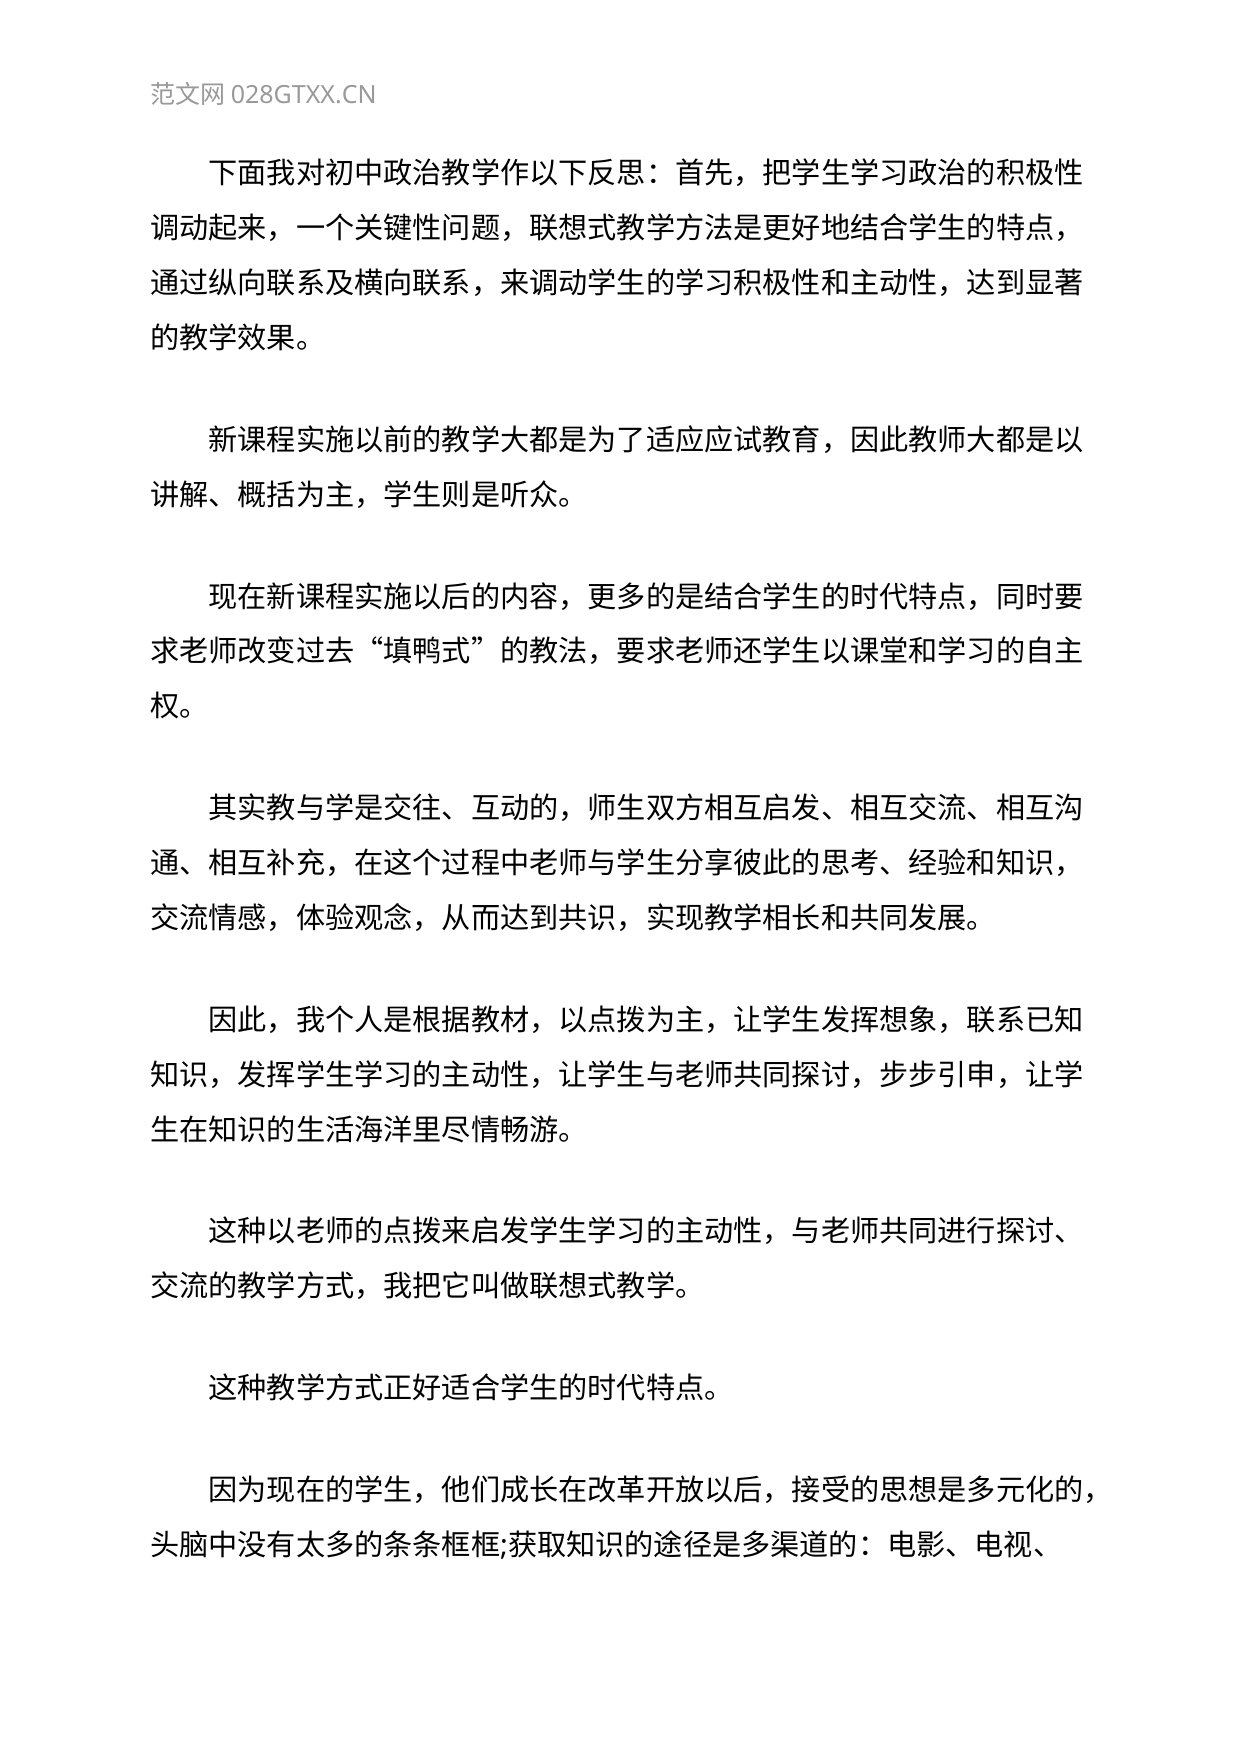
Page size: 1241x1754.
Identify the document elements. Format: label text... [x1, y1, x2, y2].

text 这种教学方式正好适合学生的时代特点。 [150, 1364, 1090, 1407]
text 其实教与学是交往、互动的，师生双方相互启发、相互交流、相互沟通、相互补充，在这个过程中老师与学生分享彼此的思考、经验和知识，交流情感，体验观念，从而达到共识，实现教学相长和共同发展。 [150, 785, 1090, 937]
text 现在新课程实施以后的内容，更多的是结合学生的时代特点，同时要求老师改变过去“填鸭式”的教法，要求老师还学生以课堂和学习的自主权。 [150, 573, 1090, 725]
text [150, 1466, 1090, 1563]
text 因此，我个人是根据教材，以点拨为主，让学生发挥想象，联系已知知识，发挥学生学习的主动性，让学生与老师共同探讨，步步引申，让学生在知识的生活海洋里尽情畅游。 [150, 996, 1090, 1148]
text 下面我对初中政治教学作以下反思：首先，把学生学习政治的积极性调动起来，一个关键性问题，联想式教学方法是更好地结合学生的特点，通过纵向联系及横向联系，来调动学生的学习积极性和主动性，达到显著的教学效果。 [150, 150, 1090, 357]
text 新课程实施以前的教学大都是为了适应应试教育，因此教师大都是以讲解、概括为主，学生则是听众。 [150, 416, 1090, 514]
text 这种以老师的点拨来启发学生学习的主动性，与老师共同进行探讨、交流的教学方式，我把它叫做联想式教学。 [150, 1208, 1090, 1305]
